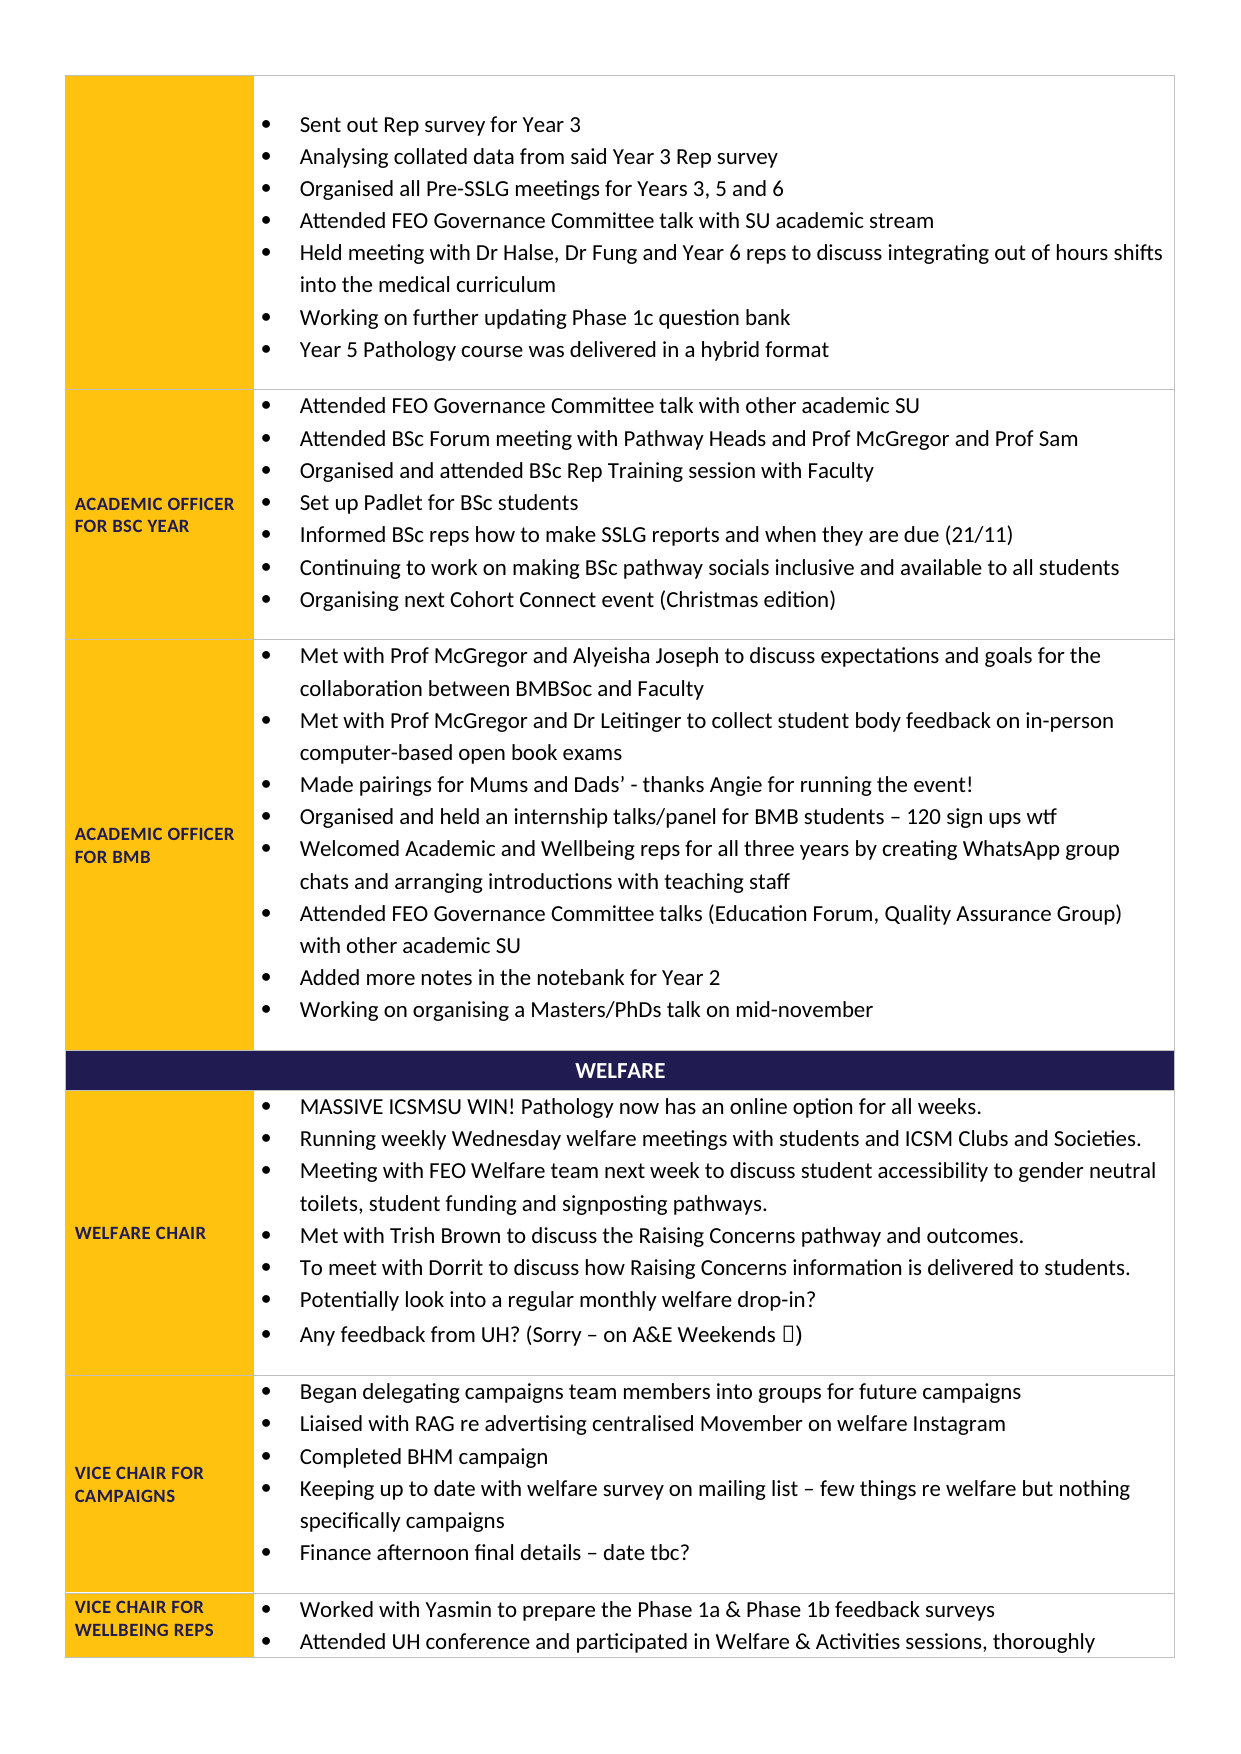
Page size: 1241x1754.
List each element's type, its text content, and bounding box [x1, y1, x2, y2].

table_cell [254, 1594, 1174, 1657]
table_cell WELFARE [66, 1051, 1174, 1090]
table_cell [254, 76, 1174, 389]
table_cell WELFARE CHAIR [66, 1091, 253, 1375]
table_cell ACADEMIC OFFICER For BSc YEAR [66, 390, 253, 639]
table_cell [66, 76, 253, 389]
table_cell ACADEMIC OFFICER For BMB [66, 640, 253, 1050]
table_cell MASSIVE ICSMSU WIN! Pathology now has an online option for all weeks. Running weekly Wednesday welfare meetings with students and ICSM Clubs and Societies. Meeting with FEO Welfare team next week to discuss student accessibility to gender neutral toilets, student funding and signposting pathways. Met with Trish Brown to discuss the Raising Concerns pathway and outcomes. To meet with Dorrit to discuss how Raising Concerns information is delivered to students. Potentially look into a regular monthly welfare drop-in? Any feedback from UH? (Sorry – on A&E Weekends 🙁) [254, 1091, 1174, 1375]
table_cell VICE CHAIR For Campaigns [66, 1376, 253, 1592]
table_cell Met with Prof McGregor and Alyeisha Joseph to discuss expectations and goals for the collaboration between BMBSoc and Faculty Met with Prof McGregor and Dr Leitinger to collect student body feedback on in-person computer-based open book exams Made pairings for Mums and Dads’ - thanks Angie for running the event! Organised and held an internship talks/panel for BMB students – 120 sign ups wtf Welcomed Academic and Wellbeing reps for all three years by creating WhatsApp group chats and arranging introductions with teaching staff Attended FEO Governance Committee talks (Education Forum, Quality Assurance Group) with other academic SU Added more notes in the notebank for Year 2 Working on organising a Masters/PhDs talk on mid-november [254, 640, 1174, 1050]
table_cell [66, 1594, 253, 1657]
table_cell Attended FEO Governance Committee talk with other academic SU Attended BSc Forum meeting with Pathway Heads and Prof McGregor and Prof Sam Organised and attended BSc Rep Training session with Faculty Set up Padlet for BSc students Informed BSc reps how to make SSLG reports and when they are due (21/11) Continuing to work on making BSc pathway socials inclusive and available to all students Organising next Cohort Connect event (Christmas edition) [254, 390, 1174, 639]
table_cell Began delegating campaigns team members into groups for future campaigns Liaised with RAG re advertising centralised Movember on welfare Instagram Completed BHM campaign Keeping up to date with welfare survey on mailing list – few things re welfare but nothing specifically campaigns Finance afternoon final details – date tbc? [254, 1376, 1174, 1592]
